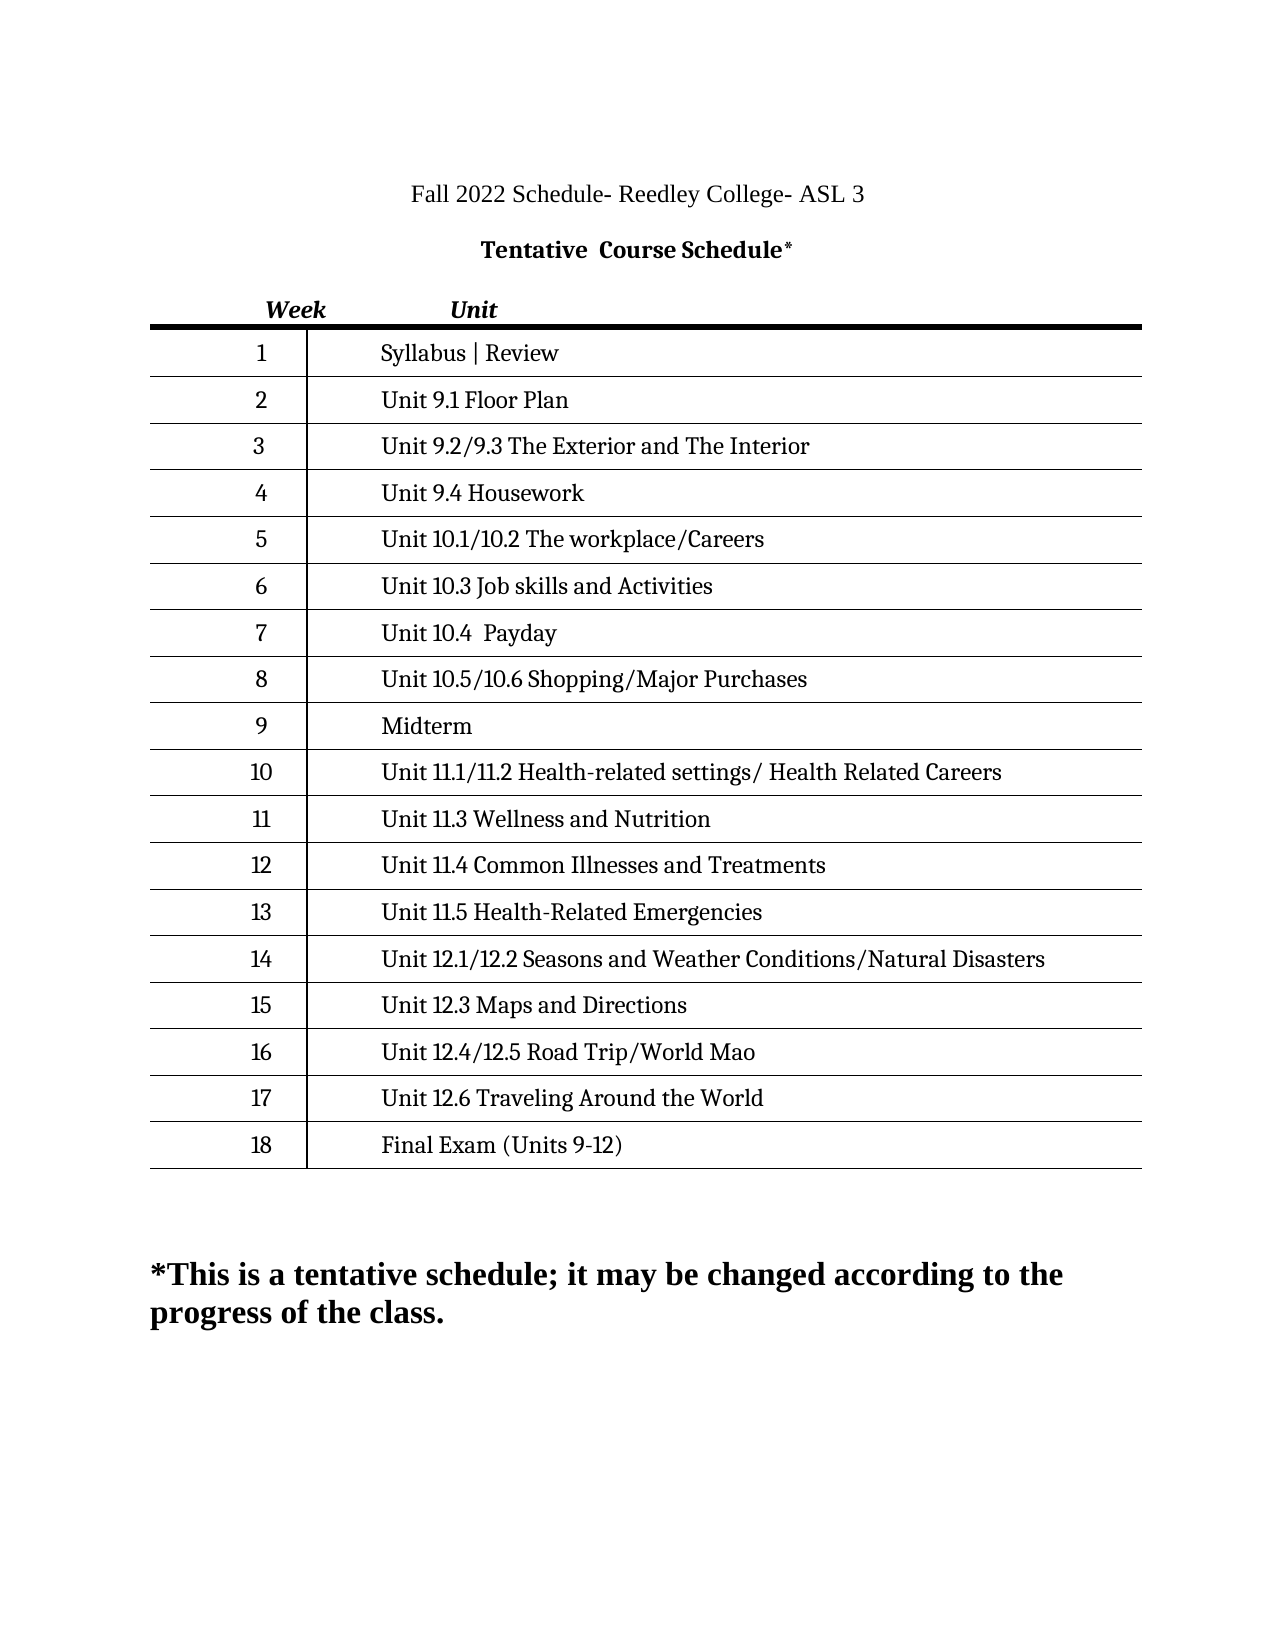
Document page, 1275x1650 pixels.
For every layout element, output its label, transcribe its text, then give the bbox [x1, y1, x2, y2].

table_header Syllabus | Review [308, 330, 1142, 376]
table_cell Midterm [308, 703, 1142, 749]
table_cell Unit 12.1/12.2 Seasons and Weather Conditions/Natural Disasters [308, 936, 1142, 982]
table_cell 5 [150, 517, 306, 562]
table_cell Unit 10.5/10.6 Shopping/Major Purchases [308, 657, 1142, 702]
table_cell Unit 11.1/11.2 Health-related settings/ Health Related Careers [308, 750, 1142, 795]
table_cell 6 [150, 564, 306, 609]
text Week Unit [216, 296, 1125, 324]
table_cell 15 [150, 983, 306, 1028]
table_cell 4 [150, 470, 306, 516]
table_cell 16 [150, 1029, 306, 1075]
table_cell 8 [150, 657, 306, 702]
table_cell Unit 9.4 Housework [308, 470, 1142, 516]
table_cell 17 [150, 1076, 306, 1121]
text Fall 2022 Schedule- Reedley College- ASL 3 [150, 179, 1125, 207]
table_cell Unit 11.4 Common Illnesses and Treatments [308, 843, 1142, 888]
table_cell Final Exam (Units 9-12) [308, 1122, 1142, 1168]
table_cell 14 [150, 936, 306, 982]
table_cell 13 [150, 890, 306, 935]
table_cell 9 [150, 703, 306, 749]
table_cell Unit 9.1 Floor Plan [308, 377, 1142, 423]
table_cell Unit 10.1/10.2 The workplace/Careers [308, 517, 1142, 562]
table_header 1 [150, 330, 306, 376]
text Tentative Course Schedule* [150, 236, 1125, 265]
table_cell Unit 11.3 Wellness and Nutrition [308, 796, 1142, 842]
table_cell Unit 9.2/9.3 The Exterior and The Interior [308, 424, 1142, 469]
table_cell 18 [150, 1122, 306, 1168]
table_cell Unit 10.3 Job skills and Activities [308, 564, 1142, 609]
table_cell 10 [150, 750, 306, 795]
table_cell Unit 11.5 Health-Related Emergencies [308, 890, 1142, 935]
table_cell Unit 12.4/12.5 Road Trip/World Mao [308, 1029, 1142, 1075]
table_cell Unit 12.3 Maps and Directions [308, 983, 1142, 1028]
table_cell Unit 12.6 Traveling Around the World [308, 1076, 1142, 1121]
table_cell 12 [150, 843, 306, 888]
text *This is a tentative schedule; it may be changed according to the progress of the class. [150, 1254, 1125, 1331]
table_cell Unit 10.4 Payday [308, 610, 1142, 656]
table_cell 3 [150, 424, 306, 469]
table_cell 7 [150, 610, 306, 656]
table_cell 11 [150, 796, 306, 842]
table_cell 2 [150, 377, 306, 423]
